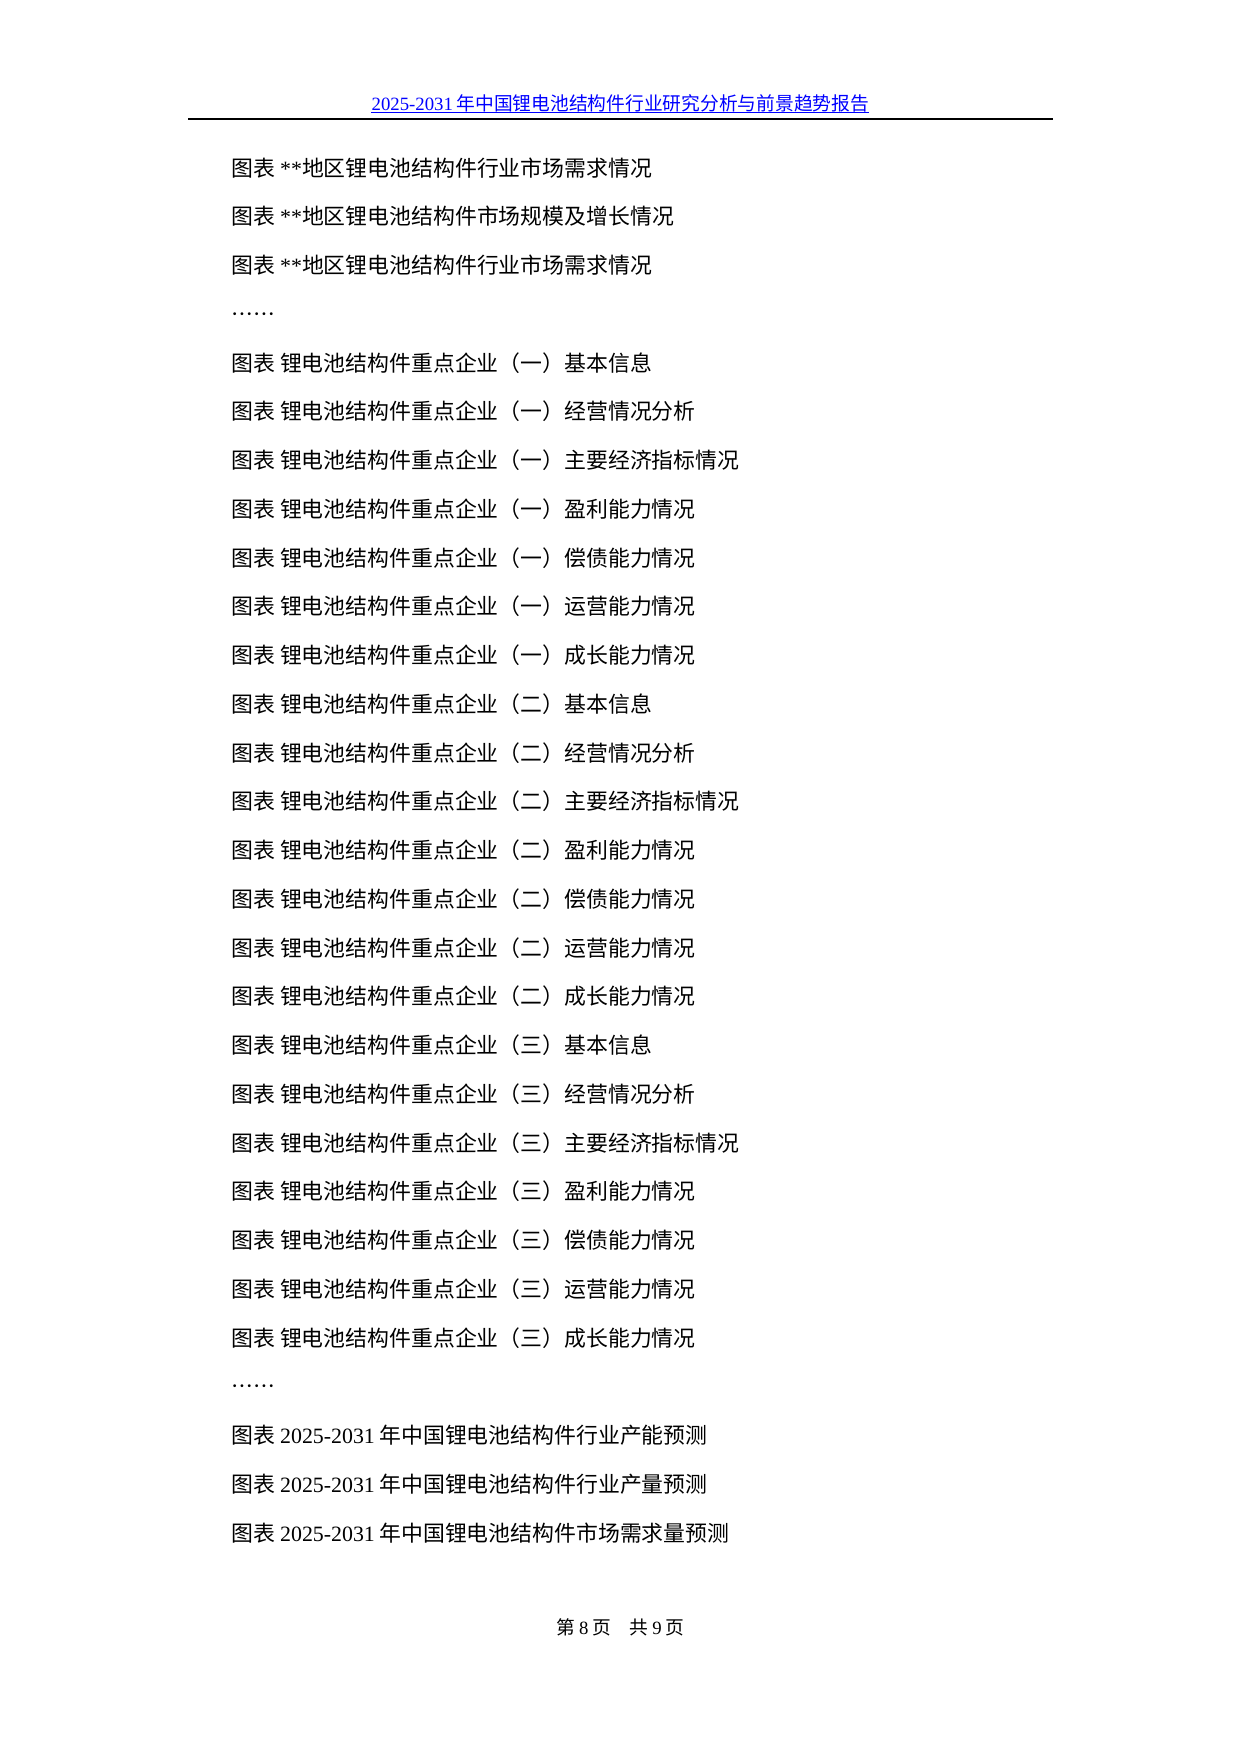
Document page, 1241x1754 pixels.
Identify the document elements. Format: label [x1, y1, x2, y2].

text [187, 150, 1053, 1548]
